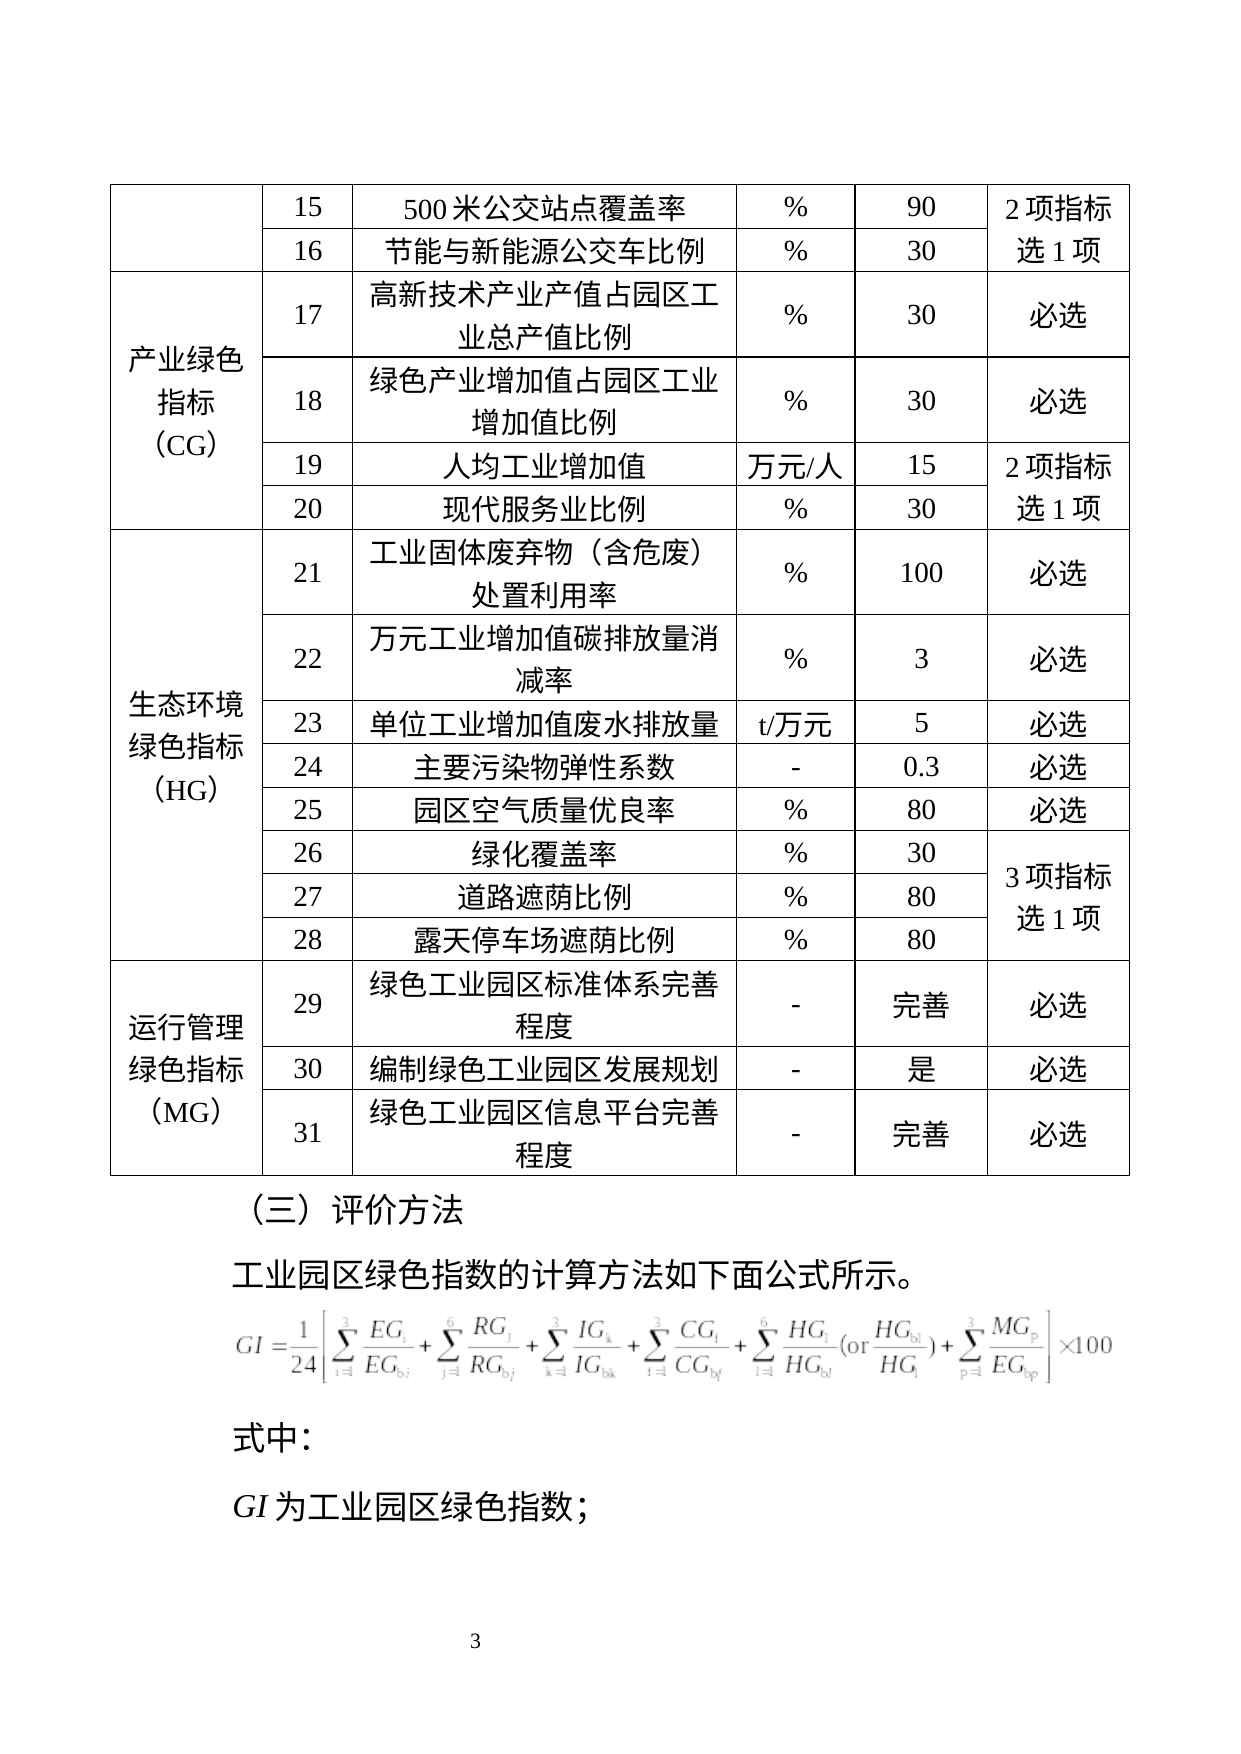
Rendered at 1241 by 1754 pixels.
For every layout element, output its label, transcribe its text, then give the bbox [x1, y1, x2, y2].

table_cell 必选 [988, 961, 1129, 1046]
table_cell 30 [856, 229, 987, 271]
table_cell 现代服务业比例 [353, 486, 736, 529]
table_cell % [737, 615, 854, 700]
table_cell 2项指标选1项 [988, 443, 1129, 529]
table_cell 必选 [988, 615, 1129, 700]
table_cell 15 [856, 443, 987, 485]
table_cell % [737, 874, 854, 917]
table_cell 28 [263, 918, 352, 960]
table_cell % [737, 831, 854, 873]
table_cell 完善 [856, 1090, 987, 1174]
table_cell 30 [263, 1047, 352, 1089]
table_cell 绿化覆盖率 [353, 831, 736, 873]
table_cell 17 [263, 272, 352, 356]
table_cell % [737, 486, 854, 529]
table_cell 26 [263, 831, 352, 873]
table_cell - [737, 1047, 854, 1089]
table_cell 30 [856, 272, 987, 356]
text 式中： [165, 1403, 1075, 1468]
table_cell t/万元 [737, 701, 854, 743]
table_cell % [737, 788, 854, 830]
table_cell 100 [856, 530, 987, 614]
text （三）评价方法 [165, 1176, 1075, 1241]
table_cell 18 [263, 358, 352, 442]
table_cell - [737, 961, 854, 1046]
table_cell 20 [263, 486, 352, 529]
table_cell 必选 [988, 744, 1129, 787]
table_cell 0.3 [856, 744, 987, 787]
table_cell 绿色产业增加值占园区工业增加值比例 [353, 358, 736, 442]
table_cell 29 [263, 961, 352, 1046]
table_cell 5 [856, 701, 987, 743]
table_cell 30 [856, 831, 987, 873]
table_cell 24 [263, 744, 352, 787]
table_cell 节能与新能源公交车比例 [353, 229, 736, 271]
table_cell 必选 [988, 272, 1129, 356]
table_cell 16 [263, 229, 352, 271]
table_cell 生态环境绿色指标 （HG） [111, 530, 262, 960]
table_cell % [737, 185, 854, 227]
table_cell 道路遮荫比例 [353, 874, 736, 917]
text GI为工业园区绿色指数； [165, 1468, 1075, 1533]
table_cell 高新技术产业产值占园区工业总产值比例 [353, 272, 736, 356]
table_cell 是 [856, 1047, 987, 1089]
table_cell 80 [856, 918, 987, 960]
table_cell 22 [263, 615, 352, 700]
table_cell 运行管理绿色指标 （MG） [111, 961, 262, 1174]
table_cell - [737, 744, 854, 787]
table_cell 15 [263, 185, 352, 227]
table_cell 万元/人 [737, 443, 854, 485]
table_cell 单位工业增加值废水排放量 [353, 701, 736, 743]
table_cell 30 [856, 486, 987, 529]
table_cell 绿色工业园区信息平台完善程度 [353, 1090, 736, 1174]
table_cell 人均工业增加值 [353, 443, 736, 485]
table_cell 27 [263, 874, 352, 917]
table_cell 3项指标选1项 [988, 831, 1129, 960]
table_cell 必选 [988, 1047, 1129, 1089]
table_cell 园区空气质量优良率 [353, 788, 736, 830]
table_cell - [737, 1090, 854, 1174]
table_cell % [737, 229, 854, 271]
table_cell 80 [856, 874, 987, 917]
table_cell 必选 [988, 530, 1129, 614]
table_cell 23 [263, 701, 352, 743]
table_cell 露天停车场遮荫比例 [353, 918, 736, 960]
table_cell 工业固体废弃物（含危废）处置利用率 [353, 530, 736, 614]
table_cell % [737, 358, 854, 442]
table_cell 3 [856, 615, 987, 700]
table_cell 必选 [988, 1090, 1129, 1174]
table_cell 必选 [988, 358, 1129, 442]
table_cell 31 [263, 1090, 352, 1174]
table_cell 19 [263, 443, 352, 485]
table_cell 80 [856, 788, 987, 830]
table_cell 2项指标选1项 [988, 185, 1129, 271]
table_cell 必选 [988, 701, 1129, 743]
table_cell 500米公交站点覆盖率 [353, 185, 736, 227]
table_cell 90 [856, 185, 987, 227]
table_cell 万元工业增加值碳排放量消减率 [353, 615, 736, 700]
table_cell 绿色工业园区标准体系完善程度 [353, 961, 736, 1046]
table_cell 25 [263, 788, 352, 830]
table_cell 主要污染物弹性系数 [353, 744, 736, 787]
table_cell 30 [856, 358, 987, 442]
text 工业园区绿色指数的计算方法如下面公式所示。 [165, 1241, 1075, 1306]
table_cell 产业绿色指标 （CG） [111, 272, 262, 529]
table_cell 必选 [988, 788, 1129, 830]
table_cell 完善 [856, 961, 987, 1046]
table_cell 21 [263, 530, 352, 614]
table_cell % [737, 918, 854, 960]
table_cell % [737, 530, 854, 614]
table_cell % [737, 272, 854, 356]
table_cell 编制绿色工业园区发展规划 [353, 1047, 736, 1089]
